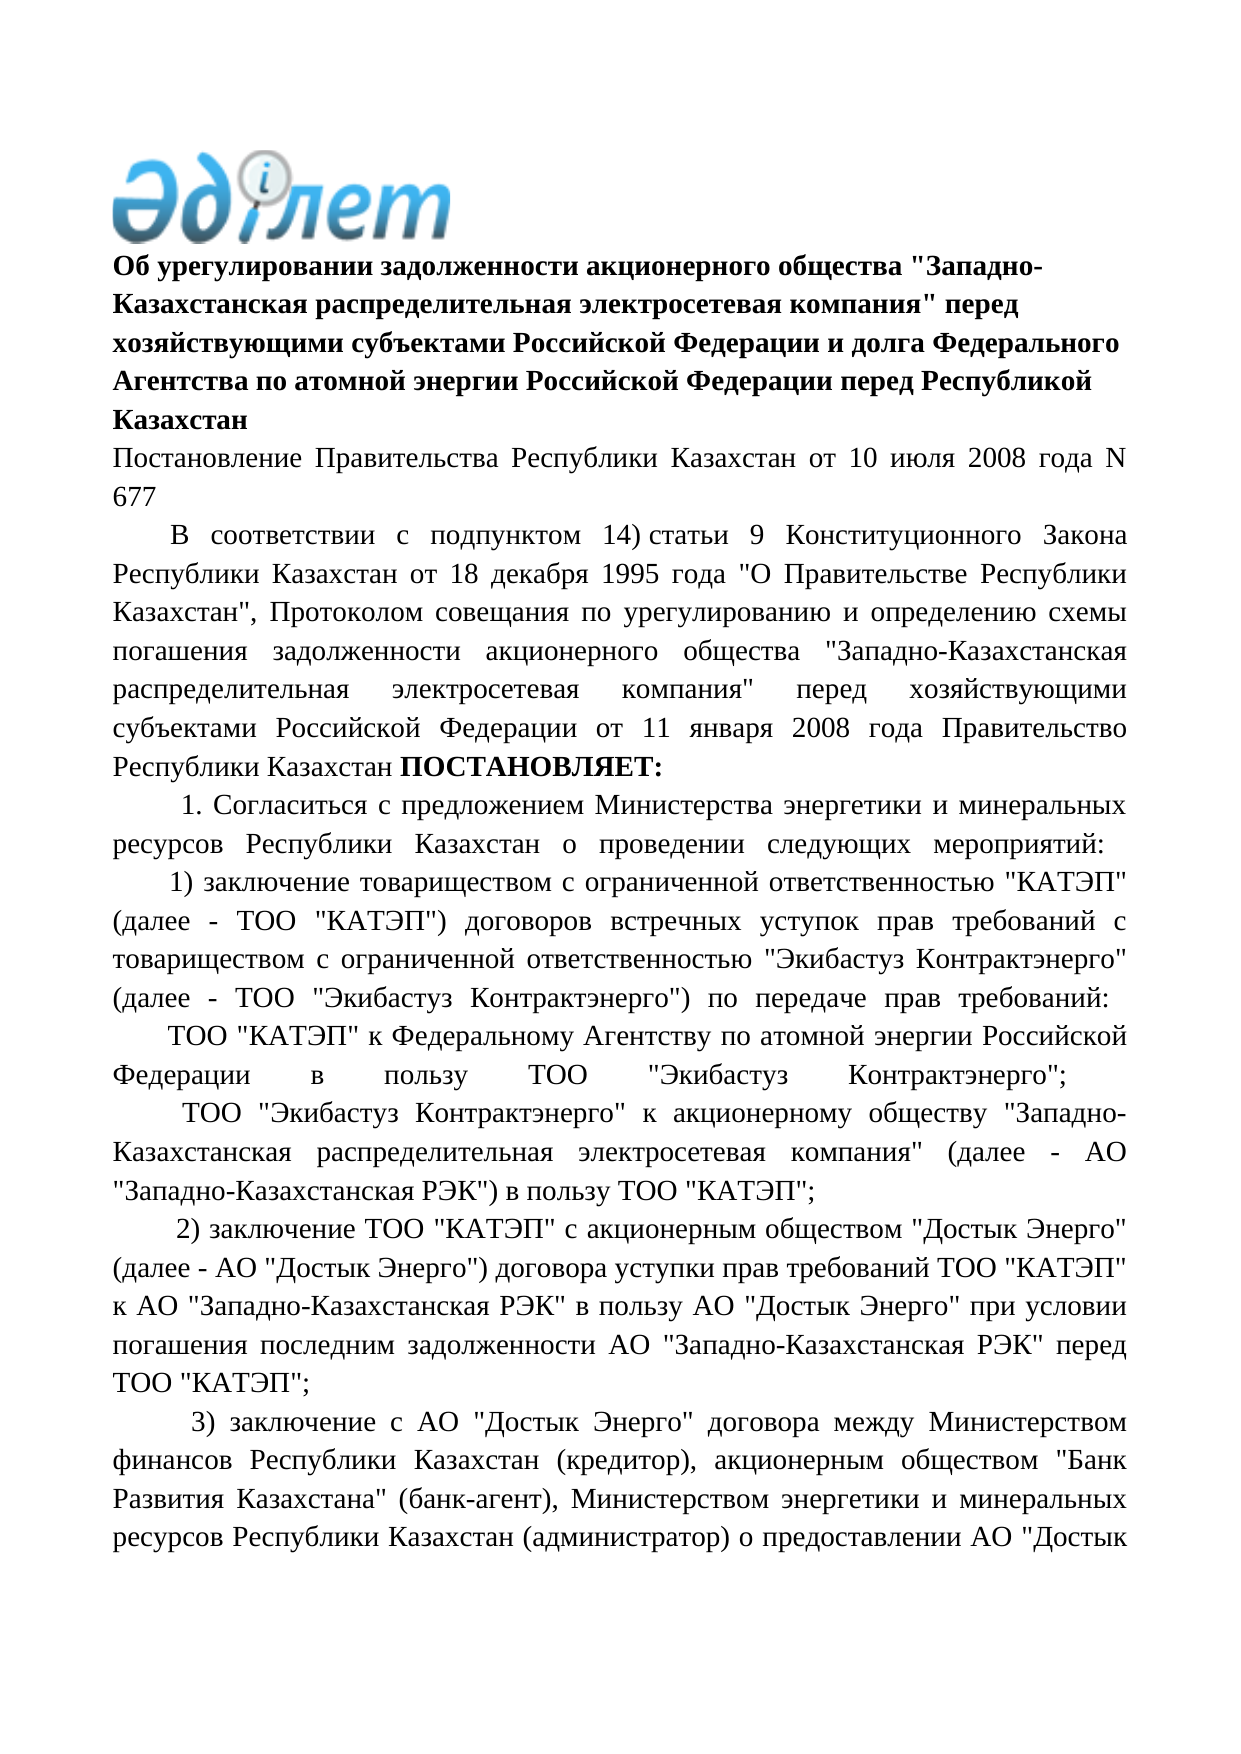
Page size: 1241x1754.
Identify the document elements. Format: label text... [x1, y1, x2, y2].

text В соответствии с подпунктом 14) статьи 9 Конституционного Закона Республики Казахстан от 18 декабря 1995 года "О Правительстве Республики Казахстан", Протоколом совещания по урегулированию и определению схемы погашения задолженности акционерного общества "Западно-Казахстанская распределительная электросетевая компания" перед хозяйствующими субъектами Российской Федерации от 11 января 2008 года Правительство Республики Казахстан ПОСТАНОВЛЯЕТ: [112, 517, 1128, 782]
picture [112, 150, 451, 244]
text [112, 1404, 1128, 1553]
text 1. Согласиться с предложением Министерства энергетики и минеральных ресурсов Республики Казахстан о проведении следующих мероприятий: 1) заключение товариществом с ограниченной ответственностью "КАТЭП" (далее - ТОО "КАТЭП") договоров встречных уступок прав требований с товариществом с ограниченной ответственностью "Экибастуз Контрактэнерго" (далее - ТОО "Экибастуз Контрактэнерго") по передаче прав требований: ТОО "КАТЭП" к Федеральному Агентству по атомной энергии Российской Федерации в пользу ТОО "Экибастуз Контрактэнерго"; ТОО "Экибастуз Контрактэнерго" к акционерному обществу "Западно-Казахстанская распределительная электросетевая компания" (далее - АО "Западно-Казахстанская РЭК") в пользу ТОО "КАТЭП"; [112, 787, 1128, 1206]
text 2) заключение ТОО "КАТЭП" с акционерным обществом "Достык Энерго" (далее - АО "Достык Энерго") договора уступки прав требований ТОО "КАТЭП" к АО "Западно-Казахстанская РЭК" в пользу АО "Достык Энерго" при условии погашения последним задолженности АО "Западно-Казахстанская РЭК" перед ТОО "КАТЭП"; [112, 1211, 1128, 1399]
text Постановление Правительства Республики Казахстан от 10 июля 2008 года N 677 [112, 440, 1128, 512]
text Об урегулировании задолженности акционерного общества "Западно-Казахстанская распределительная электросетевая компания" перед хозяйствующими субъектами Российской Федерации и долга Федерального Агентства по атомной энергии Российской Федерации перед Республикой Казахстан [112, 248, 1128, 435]
